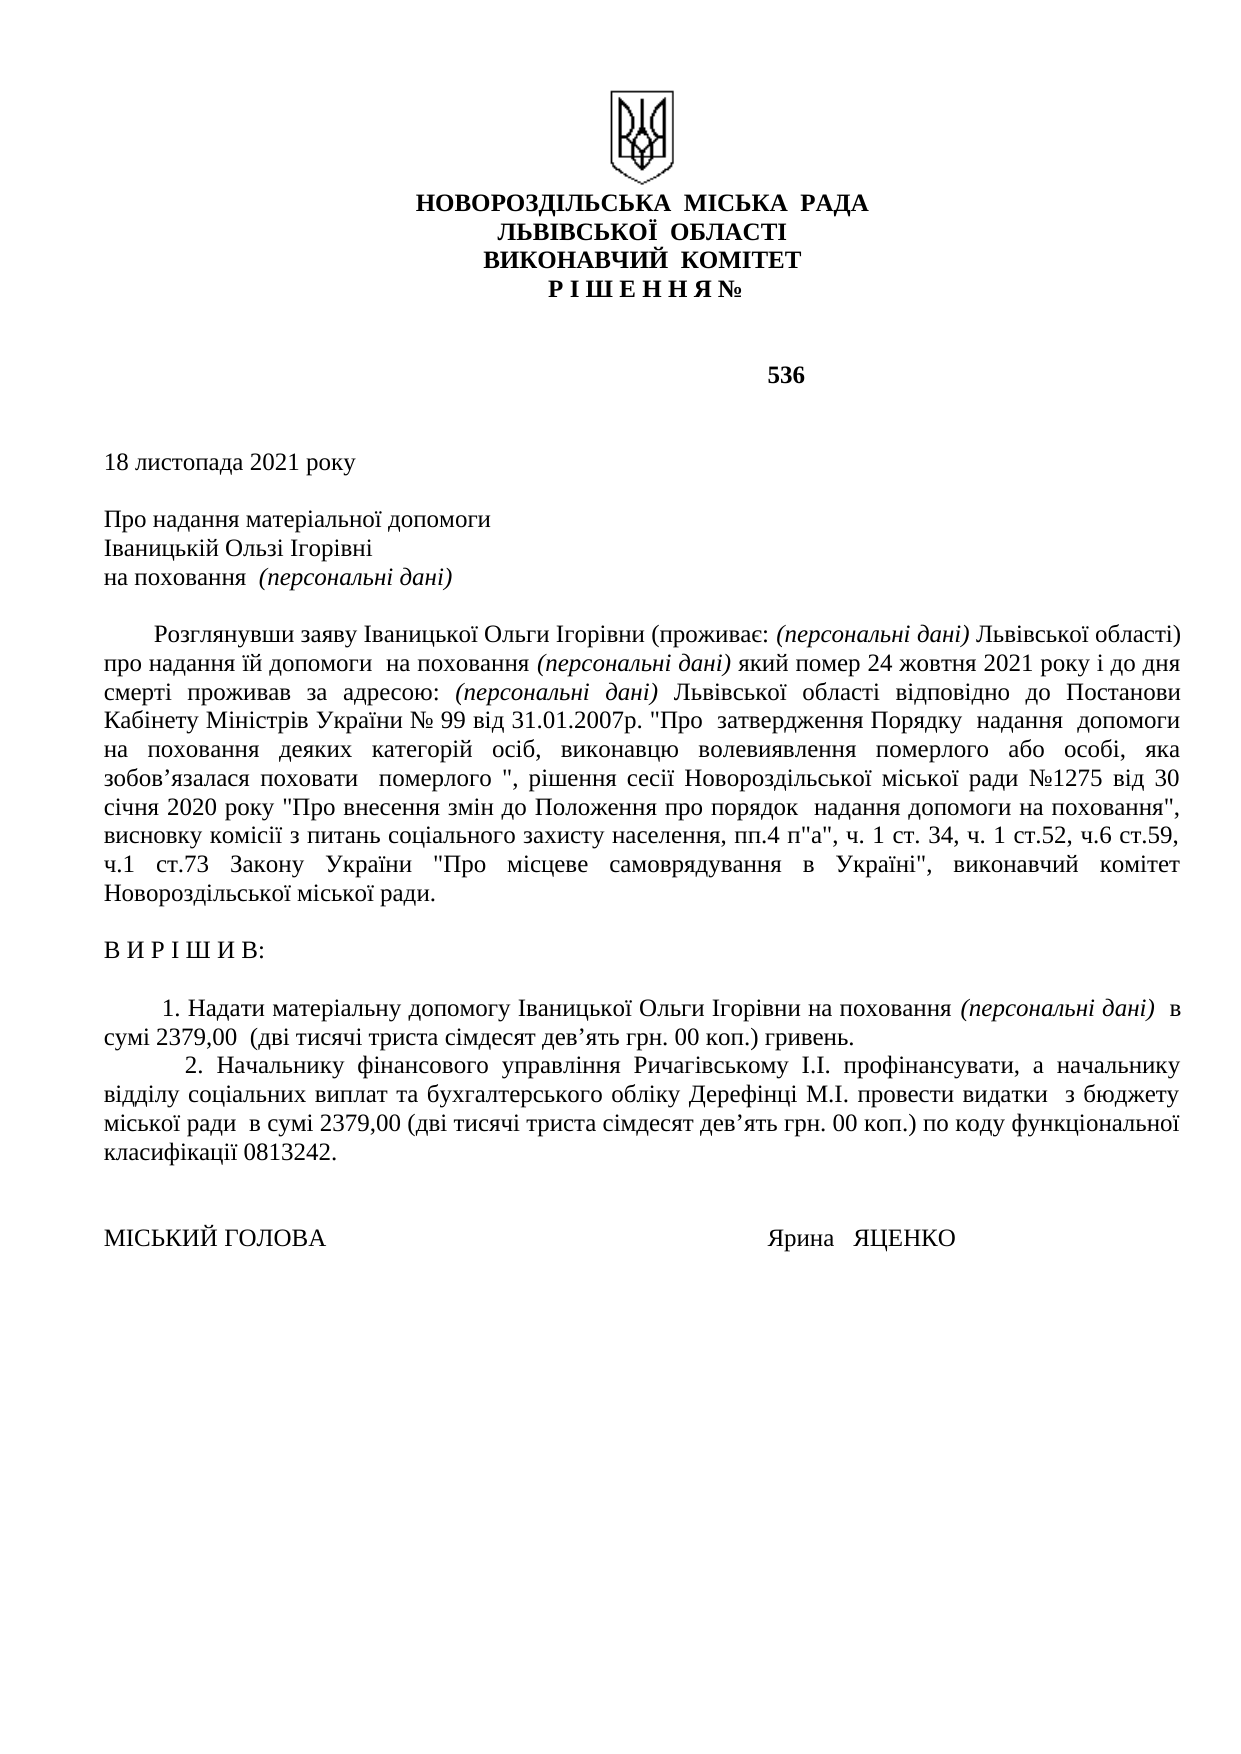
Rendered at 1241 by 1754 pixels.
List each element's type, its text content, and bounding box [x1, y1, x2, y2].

text МІСЬКИЙ ГОЛОВА Ярина ЯЦЕНКО [103, 1223, 1181, 1252]
text 1. Надати матеріальну допомогу Іваницької Ольги Ігорівни на поховання (персональні дані) в сумі 2379,00 (дві тисячі триста сімдесят дев’ять грн. 00 коп.) гривень. [103, 993, 1181, 1050]
text на поховання (персональні дані) [103, 562, 1181, 590]
text ЛЬВІВСЬКОЇ ОБЛАСТІ [103, 217, 1181, 245]
text 2. Начальнику фінансового управління Ричагівському І.І. профінансувати, а начальнику відділу соціальних виплат та бухгалтерського обліку Дерефінці М.І. провести видатки з бюджету міської ради в сумі 2379,00 (дві тисячі триста сімдесят дев’ять грн. 00 коп.) по коду функціональної класифікації 0813242. [103, 1050, 1181, 1165]
text Р І Ш Е Н Н Я № [103, 274, 1181, 303]
text Про надання матеріальної допомоги [103, 504, 1181, 533]
text НОВОРОЗДІЛЬСЬКА МІСЬКА РАДА [103, 188, 1181, 217]
text Розглянувши заяву Іваницької Ольги Ігорівни (проживає: (персональні дані) Львівської області) про надання їй допомоги на поховання (персональні дані) який помер 24 жовтня 2021 року і до дня смерті проживав за адресою: (персональні дані) Львівської області відповідно до Постанови Кабінету Міністрів України № 99 від 31.01.2007р. "Про затвердження Порядку надання допомоги на поховання деяких категорій осіб, виконавцю волевиявлення померлого або особі, яка зобов’язалася поховати померлого ", рішення сесії Новороздільської міської ради №1275 від 30 січня 2020 року "Про внесення змін до Положення про порядок надання допомоги на поховання", висновку комісії з питань соціального захисту населення, пп.4 п"а", ч. 1 ст. 34, ч. 1 ст.52, ч.6 ст.59, ч.1 ст.73 Закону України "Про місцеве самоврядування в Україні", виконавчий комітет Новороздільської міської ради. [103, 619, 1181, 907]
text В И Р І Ш И В: [103, 935, 1181, 964]
text Іваницькій Ользі Ігорівні [103, 533, 1181, 562]
text ВИКОНАВЧИЙ КОМІТЕТ [103, 245, 1181, 274]
text 536 [103, 360, 1181, 389]
text 18 листопада 2021 року [103, 447, 1181, 475]
picture [548, 88, 737, 188]
